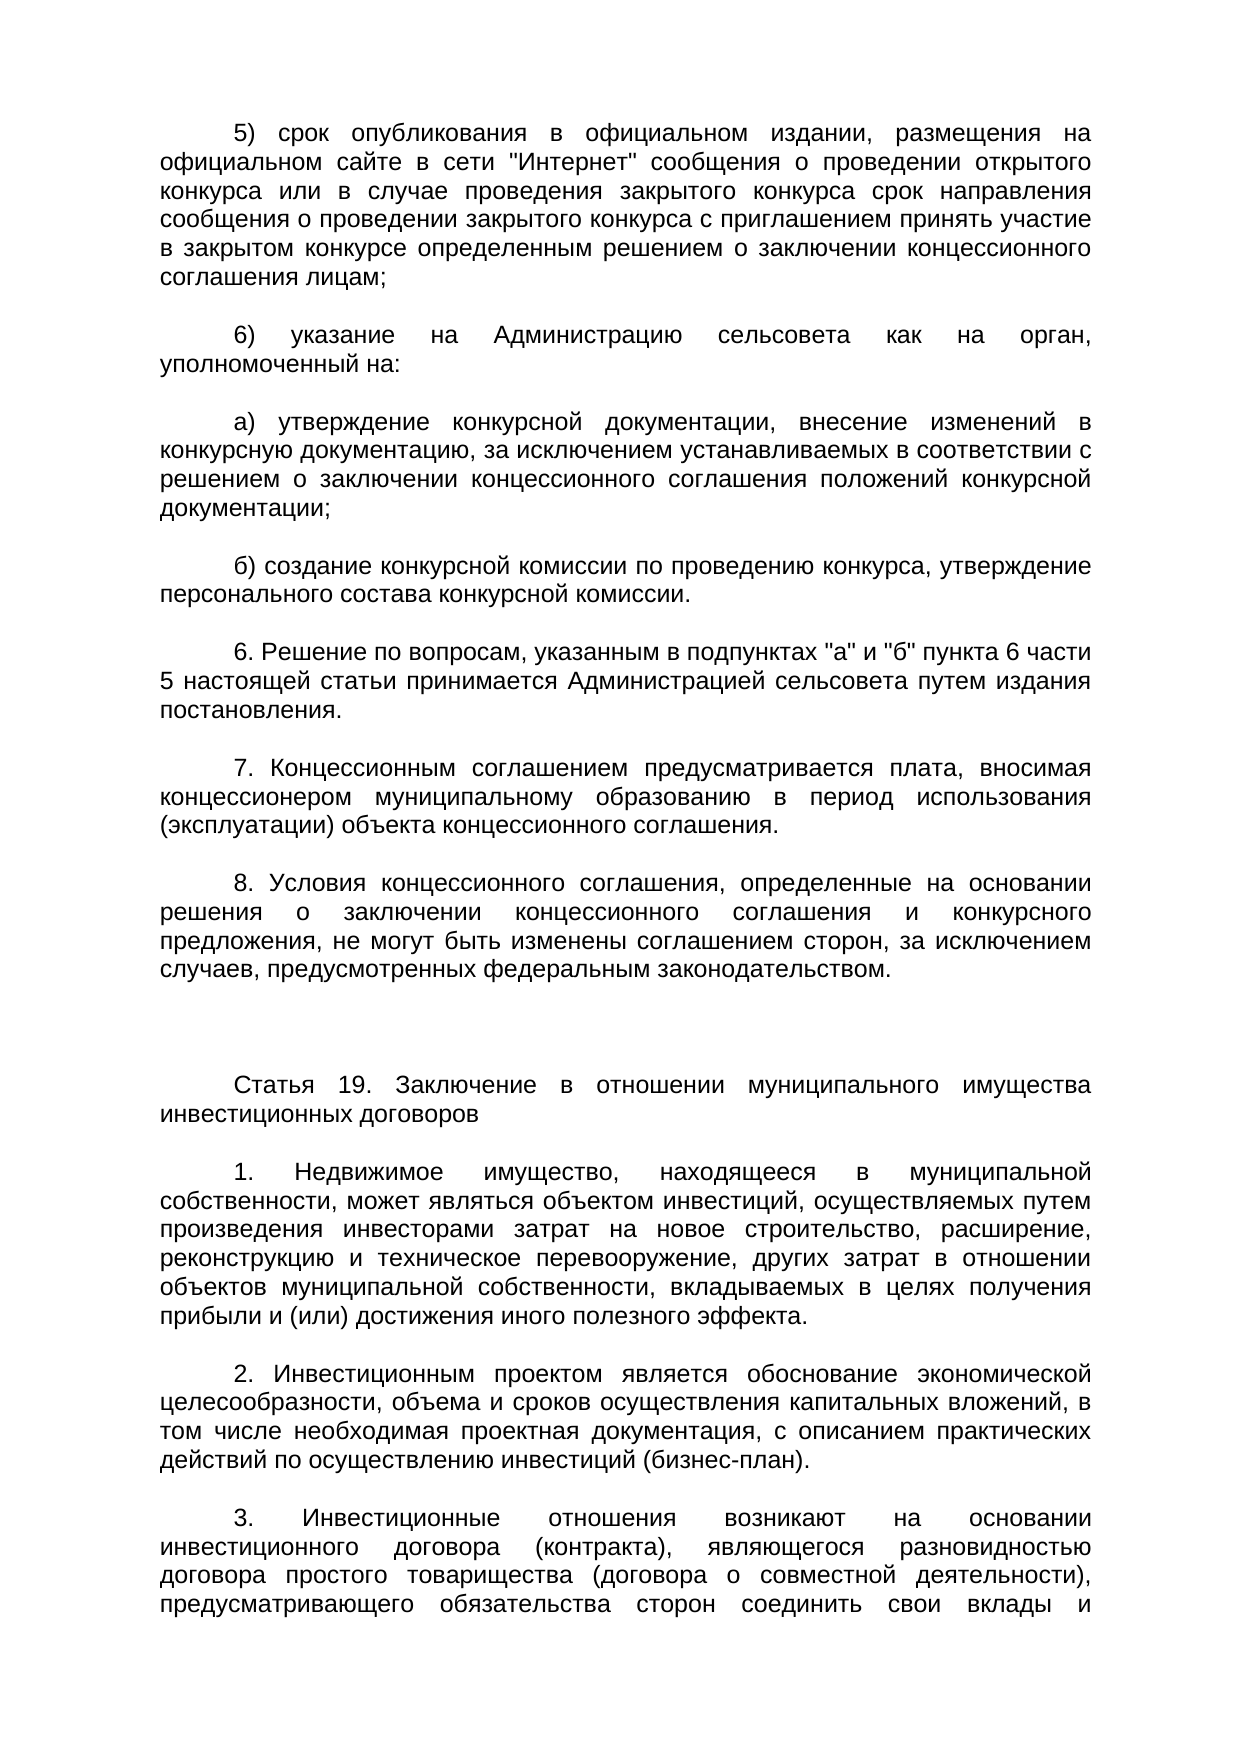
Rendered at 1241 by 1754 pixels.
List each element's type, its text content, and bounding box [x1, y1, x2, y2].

text б) создание конкурсной комиссии по проведению конкурса, утверждение персонального состава конкурсной комиссии. [159, 551, 1092, 608]
text 2. Инвестиционным проектом является обоснование экономической целесообразности, объема и сроков осуществления капитальных вложений, в том числе необходимая проектная документация, с описанием практических действий по осуществлению инвестиций (бизнес-план). [159, 1358, 1092, 1473]
text Статья 19. Заключение в отношении муниципального имущества инвестиционных договоров [159, 1070, 1092, 1128]
text 6) указание на Администрацию сельсовета как на орган, уполномоченный на: [159, 320, 1092, 377]
text а) утверждение конкурсной документации, внесение изменений в конкурсную документацию, за исключением устанавливаемых в соответствии с решением о заключении концессионного соглашения положений конкурсной документации; [159, 406, 1092, 521]
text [159, 1503, 1092, 1618]
text 8. Условия концессионного соглашения, определенные на основании решения о заключении концессионного соглашения и конкурсного предложения, не могут быть изменены соглашением сторон, за исключением случаев, предусмотренных федеральным законодательством. [159, 868, 1092, 983]
text 5) срок опубликования в официальном издании, размещения на официальном сайте в сети "Интернет" сообщения о проведении открытого конкурса или в случае проведения закрытого конкурса срок направления сообщения о проведении закрытого конкурса с приглашением принять участие в закрытом конкурсе определенным решением о заключении концессионного соглашения лицам; [159, 118, 1092, 291]
text 7. Концессионным соглашением предусматривается плата, вносимая концессионером муниципальному образованию в период использования (эксплуатации) объекта концессионного соглашения. [159, 753, 1092, 839]
text 6. Решение по вопросам, указанным в подпунктах "а" и "б" пункта 6 части 5 настоящей статьи принимается Администрацией сельсовета путем издания постановления. [159, 637, 1092, 723]
text 1. Недвижимое имущество, находящееся в муниципальной собственности, может являться объектом инвестиций, осуществляемых путем произведения инвесторами затрат на новое строительство, расширение, реконструкцию и техническое перевооружение, других затрат в отношении объектов муниципальной собственности, вкладываемых в целях получения прибыли и (или) достижения иного полезного эффекта. [159, 1157, 1092, 1329]
